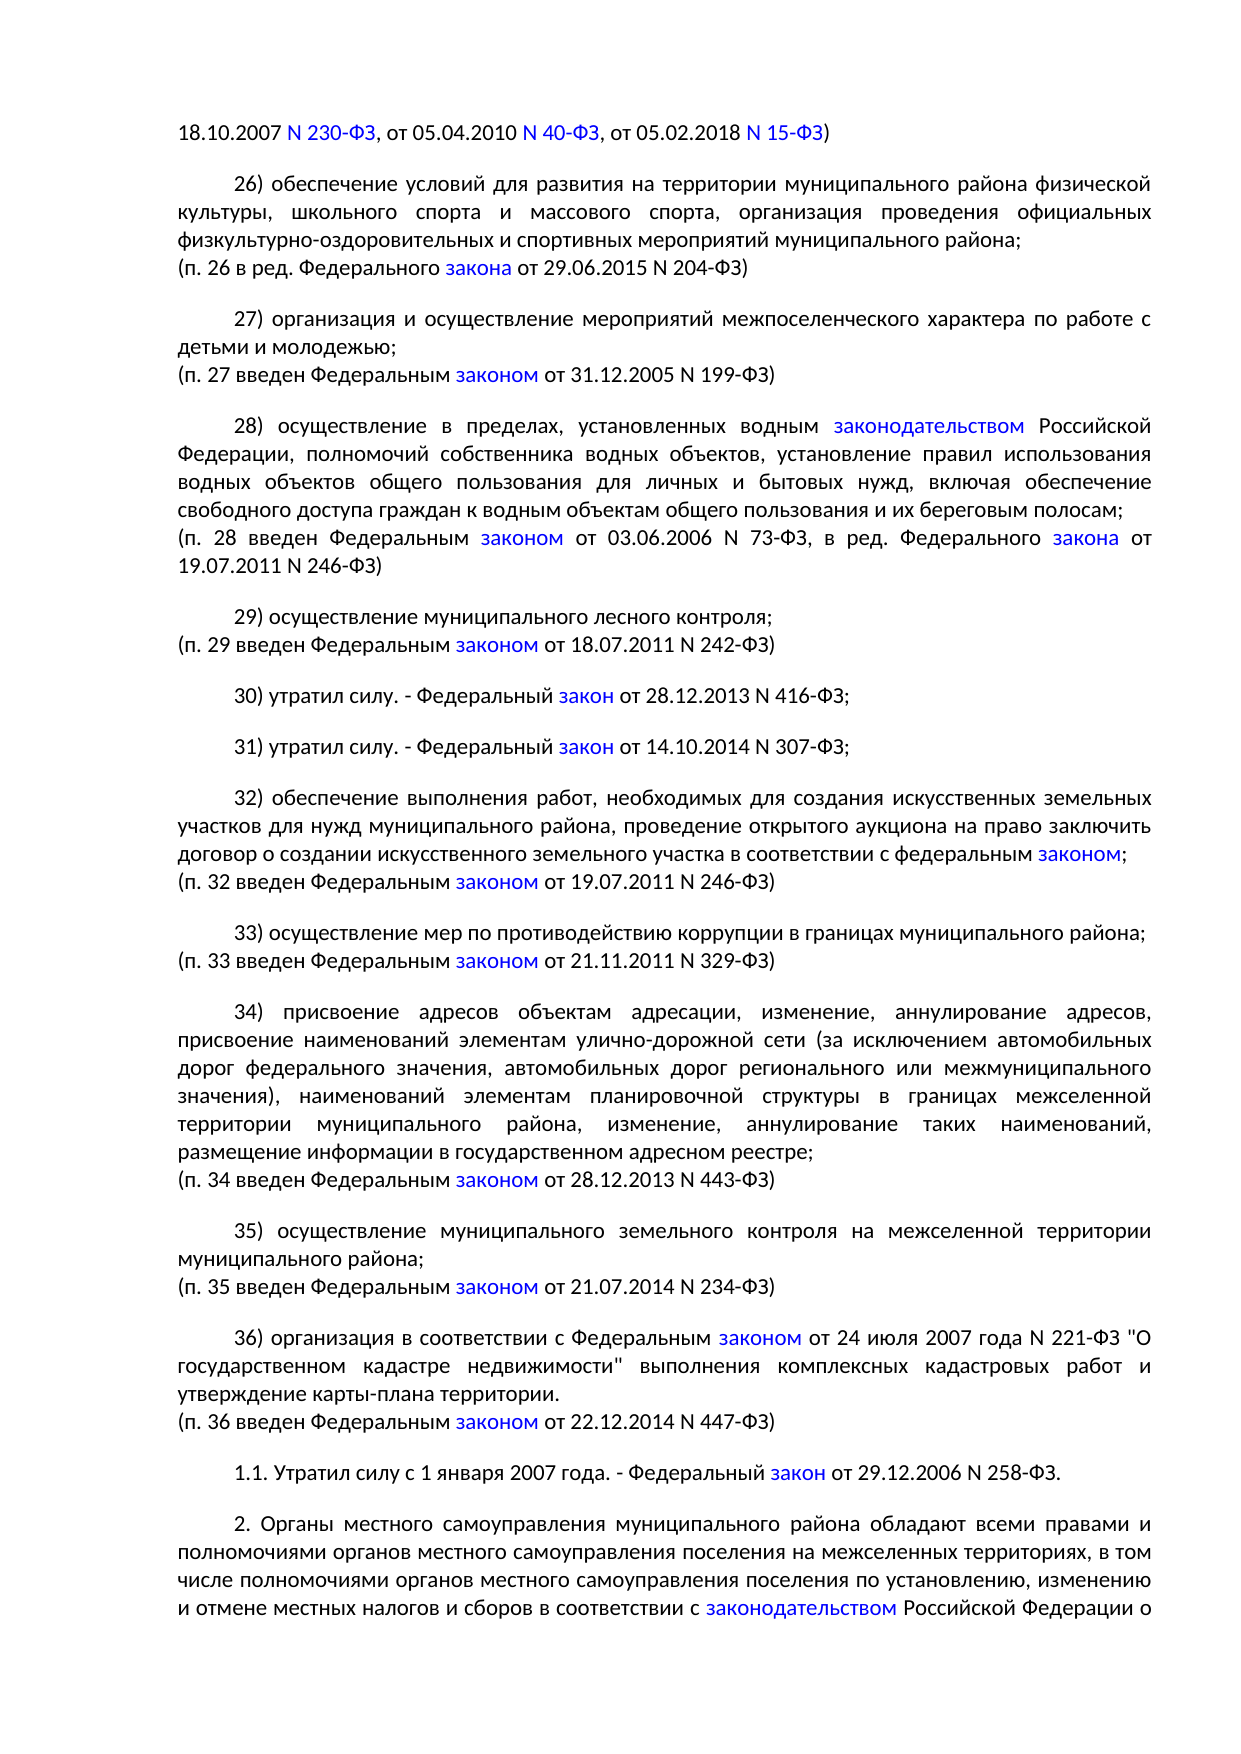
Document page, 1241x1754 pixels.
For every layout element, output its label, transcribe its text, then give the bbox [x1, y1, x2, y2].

text (п. 36 введен Федеральным законом от 22.12.2014 N 447-ФЗ) [177, 1407, 1152, 1435]
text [177, 118, 1152, 146]
text 1.1. Утратил силу с 1 января 2007 года. - Федеральный закон от 29.12.2006 N 258-ФЗ. [177, 1458, 1152, 1486]
text (п. 27 введен Федеральным законом от 31.12.2005 N 199-ФЗ) [177, 360, 1152, 388]
text 27) организация и осуществление мероприятий межпоселенческого характера по работе с детьми и молодежью; [177, 304, 1152, 360]
text 35) осуществление муниципального земельного контроля на межселенной территории муниципального района; [177, 1216, 1152, 1272]
text (п. 29 введен Федеральным законом от 18.07.2011 N 242-ФЗ) [177, 630, 1152, 658]
text (п. 35 введен Федеральным законом от 21.07.2014 N 234-ФЗ) [177, 1272, 1152, 1300]
text 26) обеспечение условий для развития на территории муниципального района физической культуры, школьного спорта и массового спорта, организация проведения официальных физкультурно-оздоровительных и спортивных мероприятий муниципального района; [177, 169, 1152, 253]
text 29) осуществление муниципального лесного контроля; [177, 602, 1152, 630]
text 32) обеспечение выполнения работ, необходимых для создания искусственных земельных участков для нужд муниципального района, проведение открытого аукциона на право заключить договор о создании искусственного земельного участка в соответствии с федеральным законом; [177, 783, 1152, 867]
text (п. 26 в ред. Федерального закона от 29.06.2015 N 204-ФЗ) [177, 253, 1152, 281]
text 33) осуществление мер по противодействию коррупции в границах муниципального района; [177, 918, 1152, 946]
text (п. 28 введен Федеральным законом от 03.06.2006 N 73-ФЗ, в ред. Федерального закона от 19.07.2011 N 246-ФЗ) [177, 523, 1152, 579]
text 31) утратил силу. - Федеральный закон от 14.10.2014 N 307-ФЗ; [177, 732, 1152, 760]
text 30) утратил силу. - Федеральный закон от 28.12.2013 N 416-ФЗ; [177, 681, 1152, 709]
text (п. 33 введен Федеральным законом от 21.11.2011 N 329-ФЗ) [177, 946, 1152, 974]
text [177, 1509, 1152, 1621]
text (п. 32 введен Федеральным законом от 19.07.2011 N 246-ФЗ) [177, 867, 1152, 895]
text 34) присвоение адресов объектам адресации, изменение, аннулирование адресов, присвоение наименований элементам улично-дорожной сети (за исключением автомобильных дорог федерального значения, автомобильных дорог регионального или межмуниципального значения), наименований элементам планировочной структуры в границах межселенной территории муниципального района, изменение, аннулирование таких наименований, размещение информации в государственном адресном реестре; [177, 997, 1152, 1165]
text (п. 34 введен Федеральным законом от 28.12.2013 N 443-ФЗ) [177, 1165, 1152, 1193]
text 36) организация в соответствии с Федеральным законом от 24 июля 2007 года N 221-ФЗ "О государственном кадастре недвижимости" выполнения комплексных кадастровых работ и утверждение карты-плана территории. [177, 1323, 1152, 1407]
text 28) осуществление в пределах, установленных водным законодательством Российской Федерации, полномочий собственника водных объектов, установление правил использования водных объектов общего пользования для личных и бытовых нужд, включая обеспечение свободного доступа граждан к водным объектам общего пользования и их береговым полосам; [177, 411, 1152, 523]
